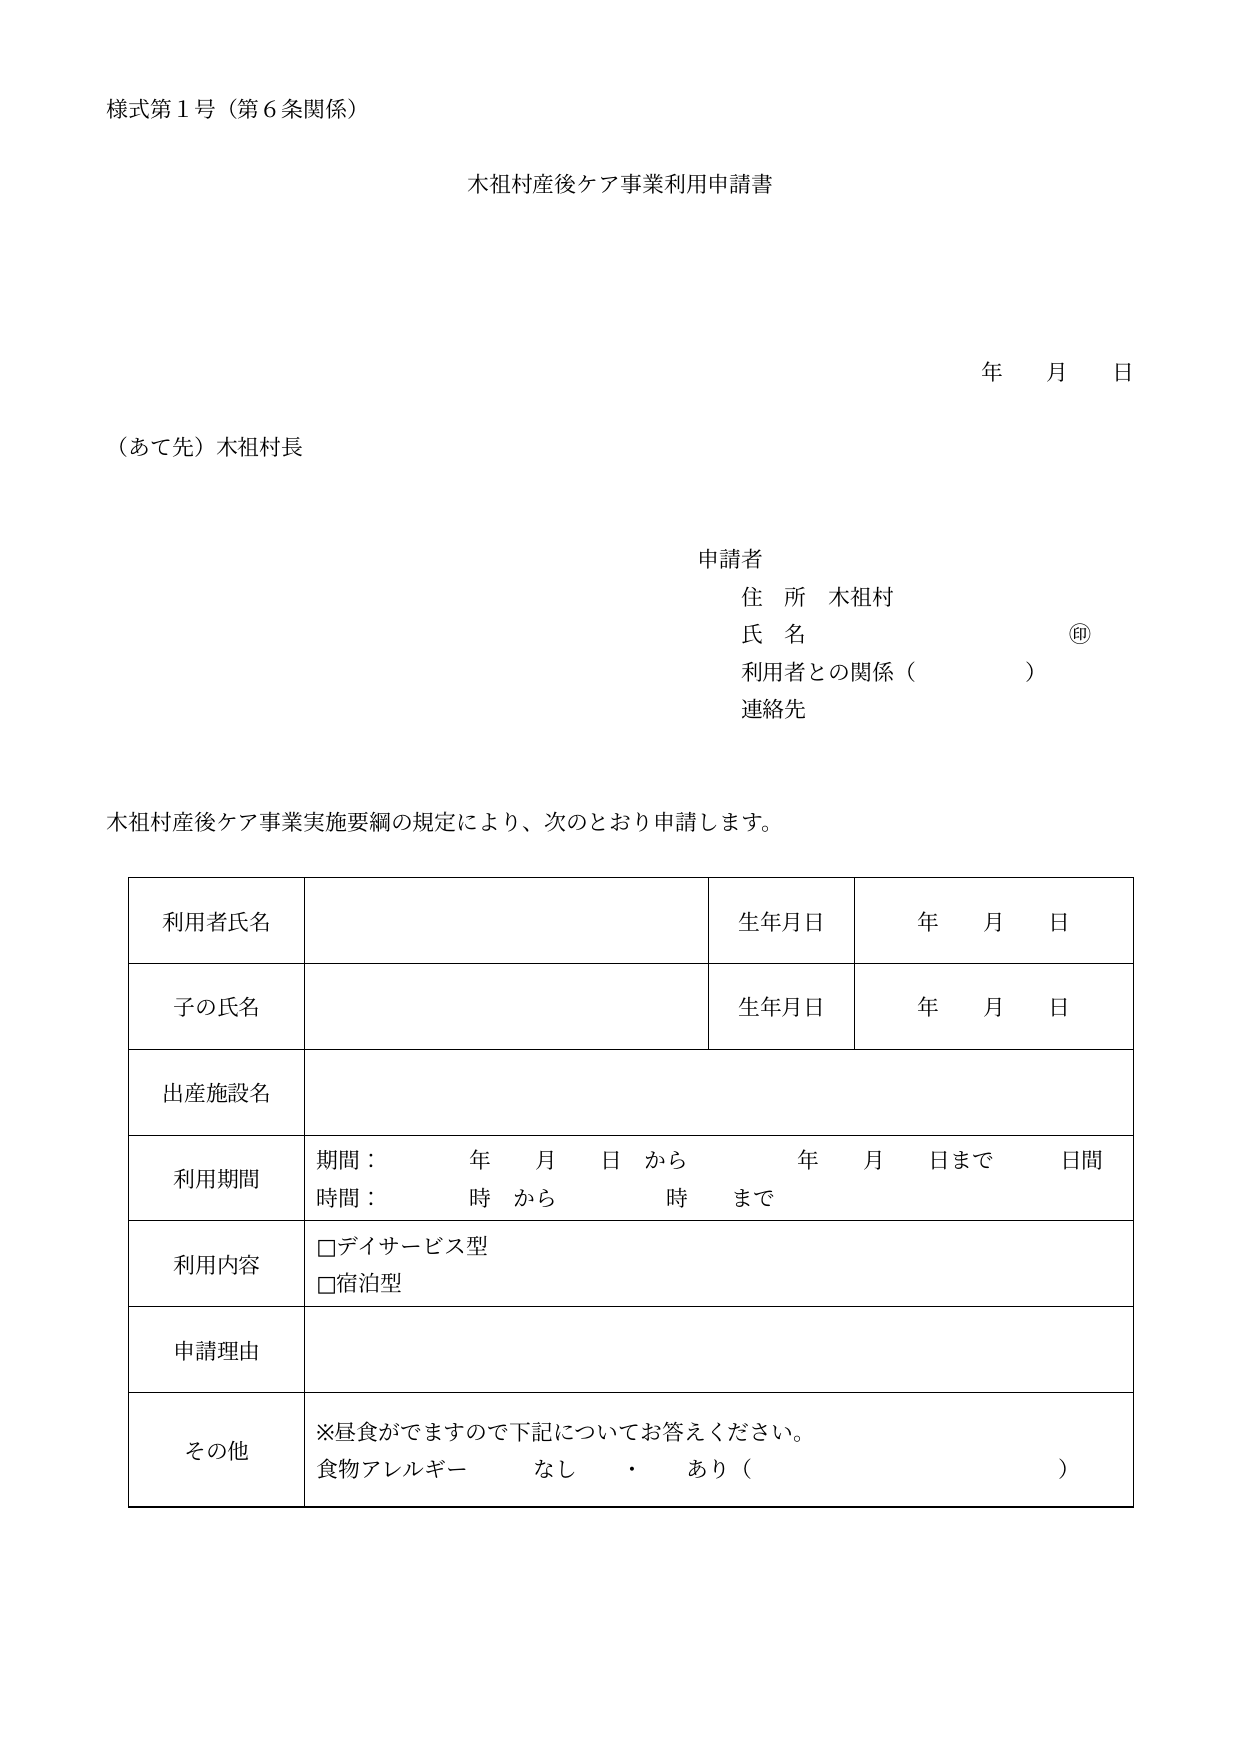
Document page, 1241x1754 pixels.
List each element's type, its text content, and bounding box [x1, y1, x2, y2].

table_header 利用者氏名 [129, 878, 304, 963]
table_cell 生年月日 [709, 964, 854, 1049]
text 利用者との関係（ ） [106, 652, 1134, 689]
text 申請者 [106, 539, 1134, 577]
table_cell 出産施設名 [129, 1050, 304, 1134]
table_cell ※昼食がでますので下記についてお答えください。 食物アレルギー なし ・ あり（ ） [305, 1393, 1133, 1506]
text （あて先）木祖村長 [106, 427, 1134, 464]
text 木祖村産後ケア事業利用申請書 [106, 164, 1134, 202]
table_header 年 月 日 [855, 878, 1133, 963]
table_cell 期間： 年 月 日 から 年 月 日まで 日間 時間： 時 から 時 まで [305, 1136, 1133, 1220]
table_cell 利用期間 [129, 1136, 304, 1220]
table_cell [305, 1307, 1133, 1392]
table_cell 利用内容 [129, 1221, 304, 1306]
text 木祖村産後ケア事業実施要綱の規定により、次のとおり申請します。 [106, 802, 1134, 839]
table_cell その他 [129, 1393, 304, 1506]
text 氏 名 ㊞ [106, 614, 1134, 652]
table_header [305, 878, 708, 963]
table_cell □デイサービス型 □宿泊型 [305, 1221, 1133, 1306]
table_cell 年 月 日 [855, 964, 1133, 1049]
table_cell [305, 964, 708, 1049]
table_cell [305, 1050, 1133, 1134]
table_cell 子の氏名 [129, 964, 304, 1049]
text 連絡先 [106, 689, 1134, 727]
text 年 月 日 [106, 352, 1134, 389]
table_header 生年月日 [709, 878, 854, 963]
text 住 所 木祖村 [106, 577, 1134, 614]
text 様式第１号（第６条関係） [106, 89, 1134, 127]
table_cell 申請理由 [129, 1307, 304, 1392]
